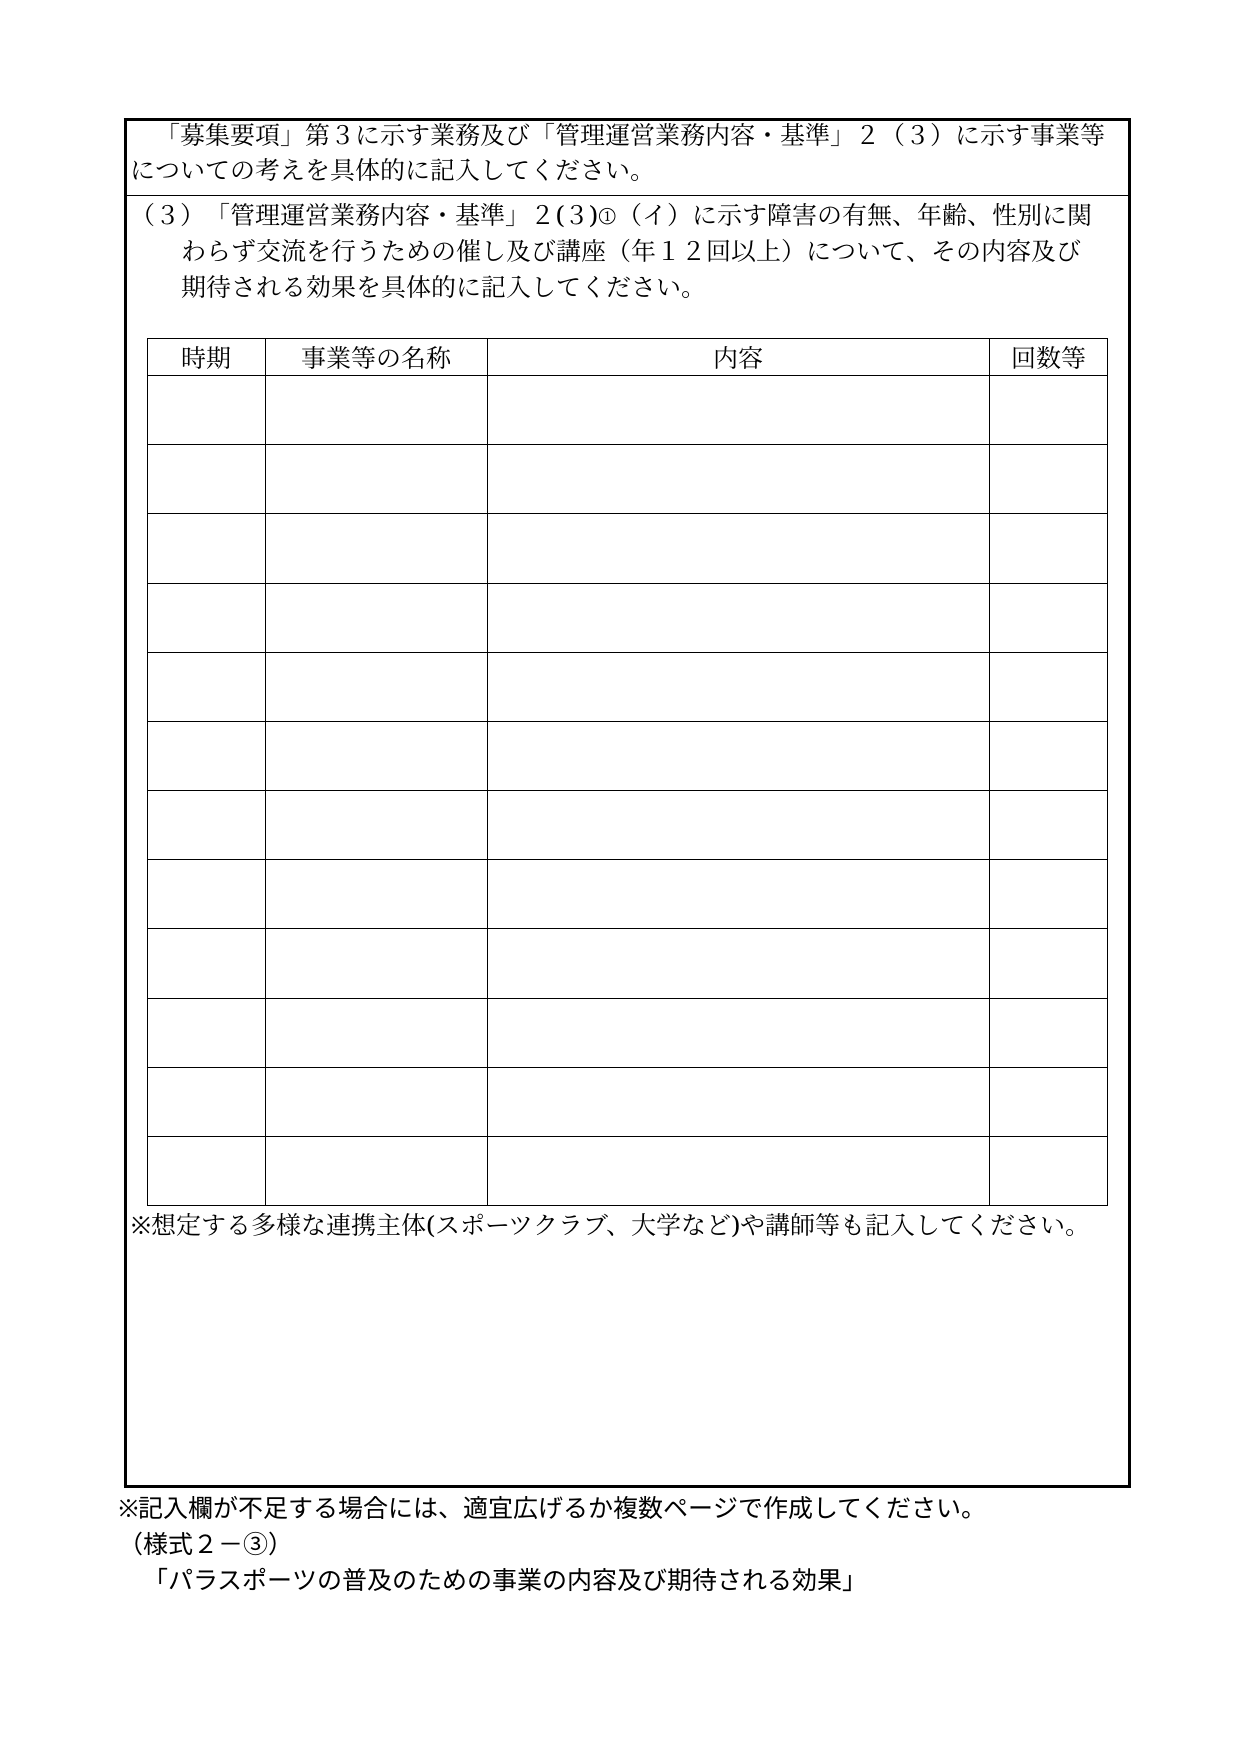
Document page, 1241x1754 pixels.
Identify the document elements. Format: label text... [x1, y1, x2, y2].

text 「パラスポーツの普及のための事業の内容及び期待される効果」 [118, 1561, 1122, 1597]
table_cell （３）「管理運営業務内容・基準」２(３)①（イ）に示す障害の有無、年齢、性別に関 わらず交流を行うための催し及び講座（年１２回以上）について、その内容及び 期待される効果を具体的に記入してください。 ※想定する多様な連携主体(スポーツクラブ、大学など)や講師等も記入してください。 [127, 196, 1128, 1485]
text （様式２－③） [118, 1524, 1122, 1561]
text ※記入欄が不足する場合には、適宜広げるか複数ページで作成してください。 [118, 1488, 1122, 1524]
table_header 「募集要項」第３に示す業務及び「管理運営業務内容・基準」２（３）に示す事業等 についての考えを具体的に記入してください。 [127, 121, 1128, 195]
